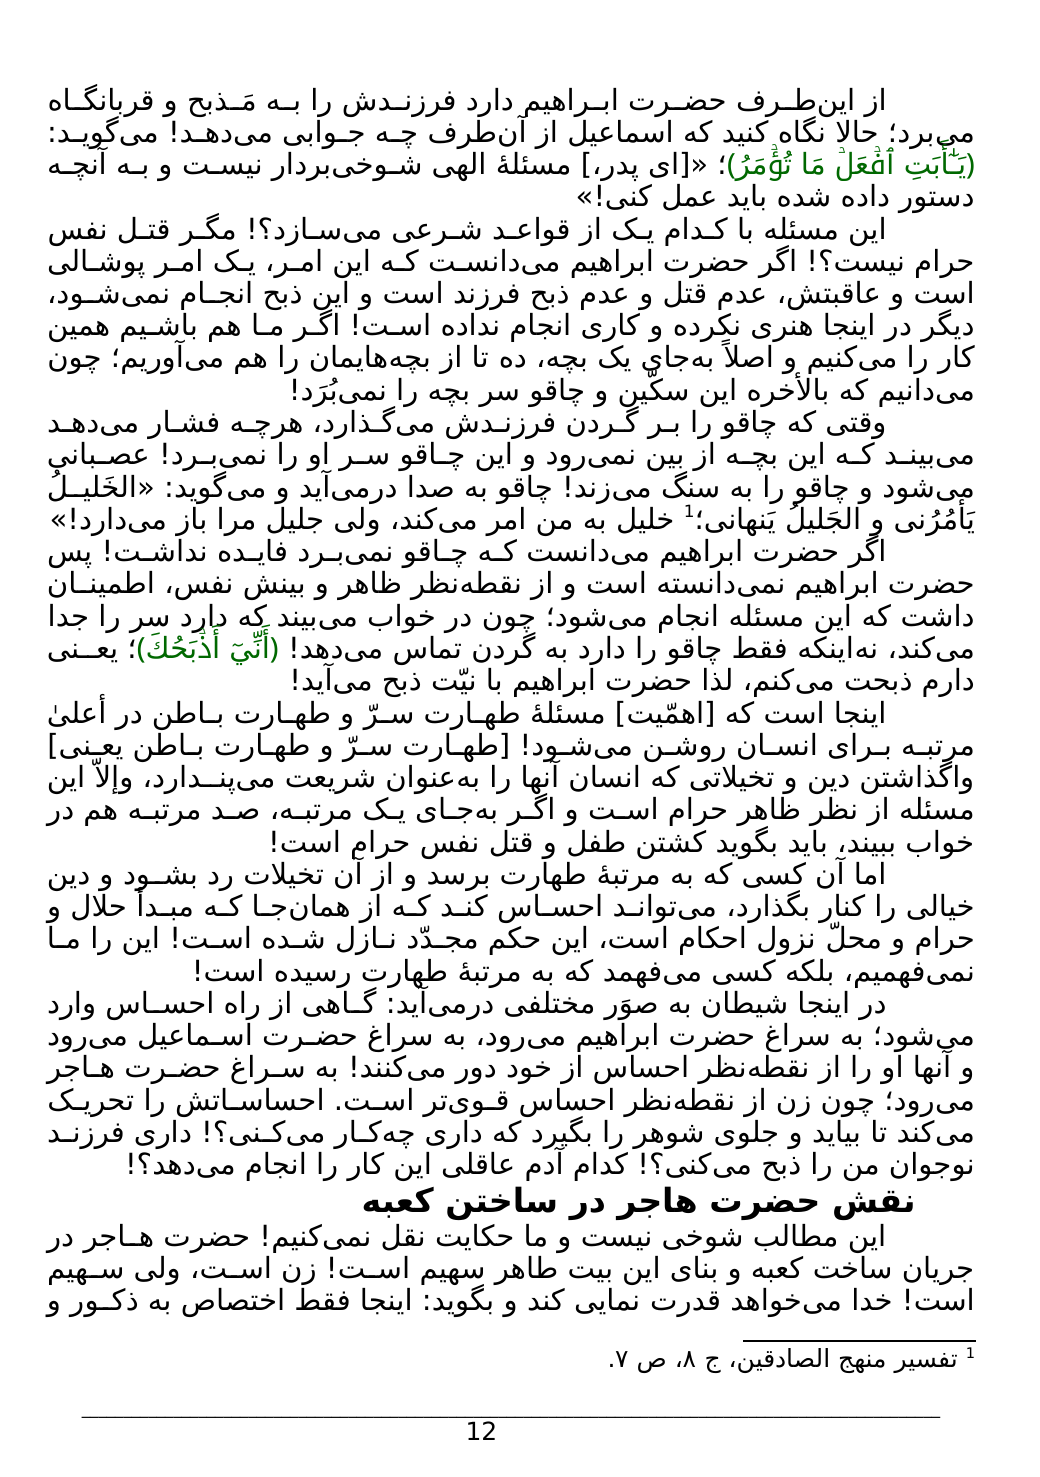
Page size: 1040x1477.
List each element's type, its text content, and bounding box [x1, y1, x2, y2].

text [47, 1220, 975, 1317]
text این مسئله با کدام یک از قواعد شرعی می‌سازد؟! مگر قتل نفس حرام نیست؟! اگر حضرت ابراهیم می‌دانست که این امر، یک امر پوشالی است و عاقبتش، عدم قتل و عدم ذبح فرزند است و این ذبح انجام نمی‌شود، دیگر در اینجا هنری نکرده و کاری انجام نداده است! اگر ما هم باشیم همین کار را می‌کنیم و اصلاً به‌جای یک بچه، ده تا از بچه‌هایمان را هم می‌آوریم؛ چون می‌دانیم که بالأخره این سکّین و چاقو سر بچه را نمی‌بُرَد! [47, 213, 975, 407]
text اما آن کسی که به مرتبۀ طهارت برسد و از آن تخیلات رد بشود و دین خیالی را کنار بگذارد، می‌تواند احساس کند که از همان‌جا که مبدأ حلال و حرام و محلّ نزول احکام است، این حکم مجدّد نازل شده است! این را ما نمی‌فهمیم، بلکه کسی می‌فهمد که به مرتبۀ طهارت رسیده است! [47, 859, 975, 988]
text وقتی که چاقو را بر گردن فرزندش می‌گذارد، هرچه فشار می‌دهد می‌بیند که این بچه از بین نمی‌رود و این چاقو سر او را نمی‌برد! عصبانی می‌شود و چاقو را به سنگ می‌زند! چاقو به صدا درمی‌آید و می‌گوید: «الخَلیلُ یَأمُرُنی و الجَلیلُ یَنهانی؛ خلیل به من امر می‌کند، ولی جلیل مرا باز می‌دارد!» [47, 407, 975, 536]
text از این‌طرف حضرت ابراهیم دارد فرزندش را به مَذبح و قربانگاه می‌برد؛ حالا نگاه کنید که اسماعیل از آن‌طرف چه جوابی می‌دهد! می‌گوید: ﴿يَـٰٓأَبَتِ ٱفۡعَلۡ مَا تُؤۡمَرُ﴾؛ «[ای پدر،] مسئلۀ الهی شوخی‌بردار نیست و به آنچه دستور داده شده باید عمل کنی!» [47, 84, 975, 213]
text در اینجا شیطان به صوَر مختلفی درمی‌آید: گاهی از راه احساس وارد می‌شود؛ به سراغ حضرت ابراهیم می‌رود، به سراغ حضرت اسماعیل می‌رود و آنها او را از نقطه‌نظر احساس از خود دور می‌کنند! به سراغ حضرت هاجر می‌رود؛ چون زن از نقطه‌نظر احساس قوی‌تر است. احساساتش را تحریک می‌کند تا بیاید و جلوی شوهر را بگیرد که داری چه‌کار می‌کنی؟! داری فرزند نوجوان من را ذبح می‌کنی؟! کدام آدم عاقلی این کار را انجام می‌دهد؟! [47, 988, 975, 1182]
text اینجا است که [اهمّیت] مسئلۀ طهارت سرّ و طهارت باطن در أعلیٰ مرتبه برای انسان روشن می‌شود! [طهارت سرّ و طهارت باطن یعنی] واگذاشتن دین و تخیلاتی که انسان آنها را به‌عنوان شریعت می‌پندارد، وإلاّ این مسئله از نظر ظاهر حرام است و اگر به‌جای یک مرتبه، صد مرتبه هم در خواب ببیند، باید بگوید کشتن طفل و قتل نفس حرام است! [47, 697, 975, 859]
text اگر حضرت ابراهیم می‌دانست که چاقو نمی‌برد فایده نداشت! پس حضرت ابراهیم نمی‌دانسته است و از نقطه‌نظر ظاهر و بینش نفس، اطمینان داشت که این مسئله انجام می‌شود؛ چون در خواب می‌بیند که دارد سر را جدا می‌کند، نه‌اینکه فقط چاقو را دارد به گردن تماس می‌دهد! ﴿أَنِّيٓ أَذۡبَحُكَ﴾؛ یعنی دارم ذبحت می‌کنم، لذا حضرت ابراهیم با نیّت ذبح می‌آید! [47, 536, 975, 697]
subtitle نقش حضرت هاجر در ساختن کعبه [106, 1182, 916, 1220]
